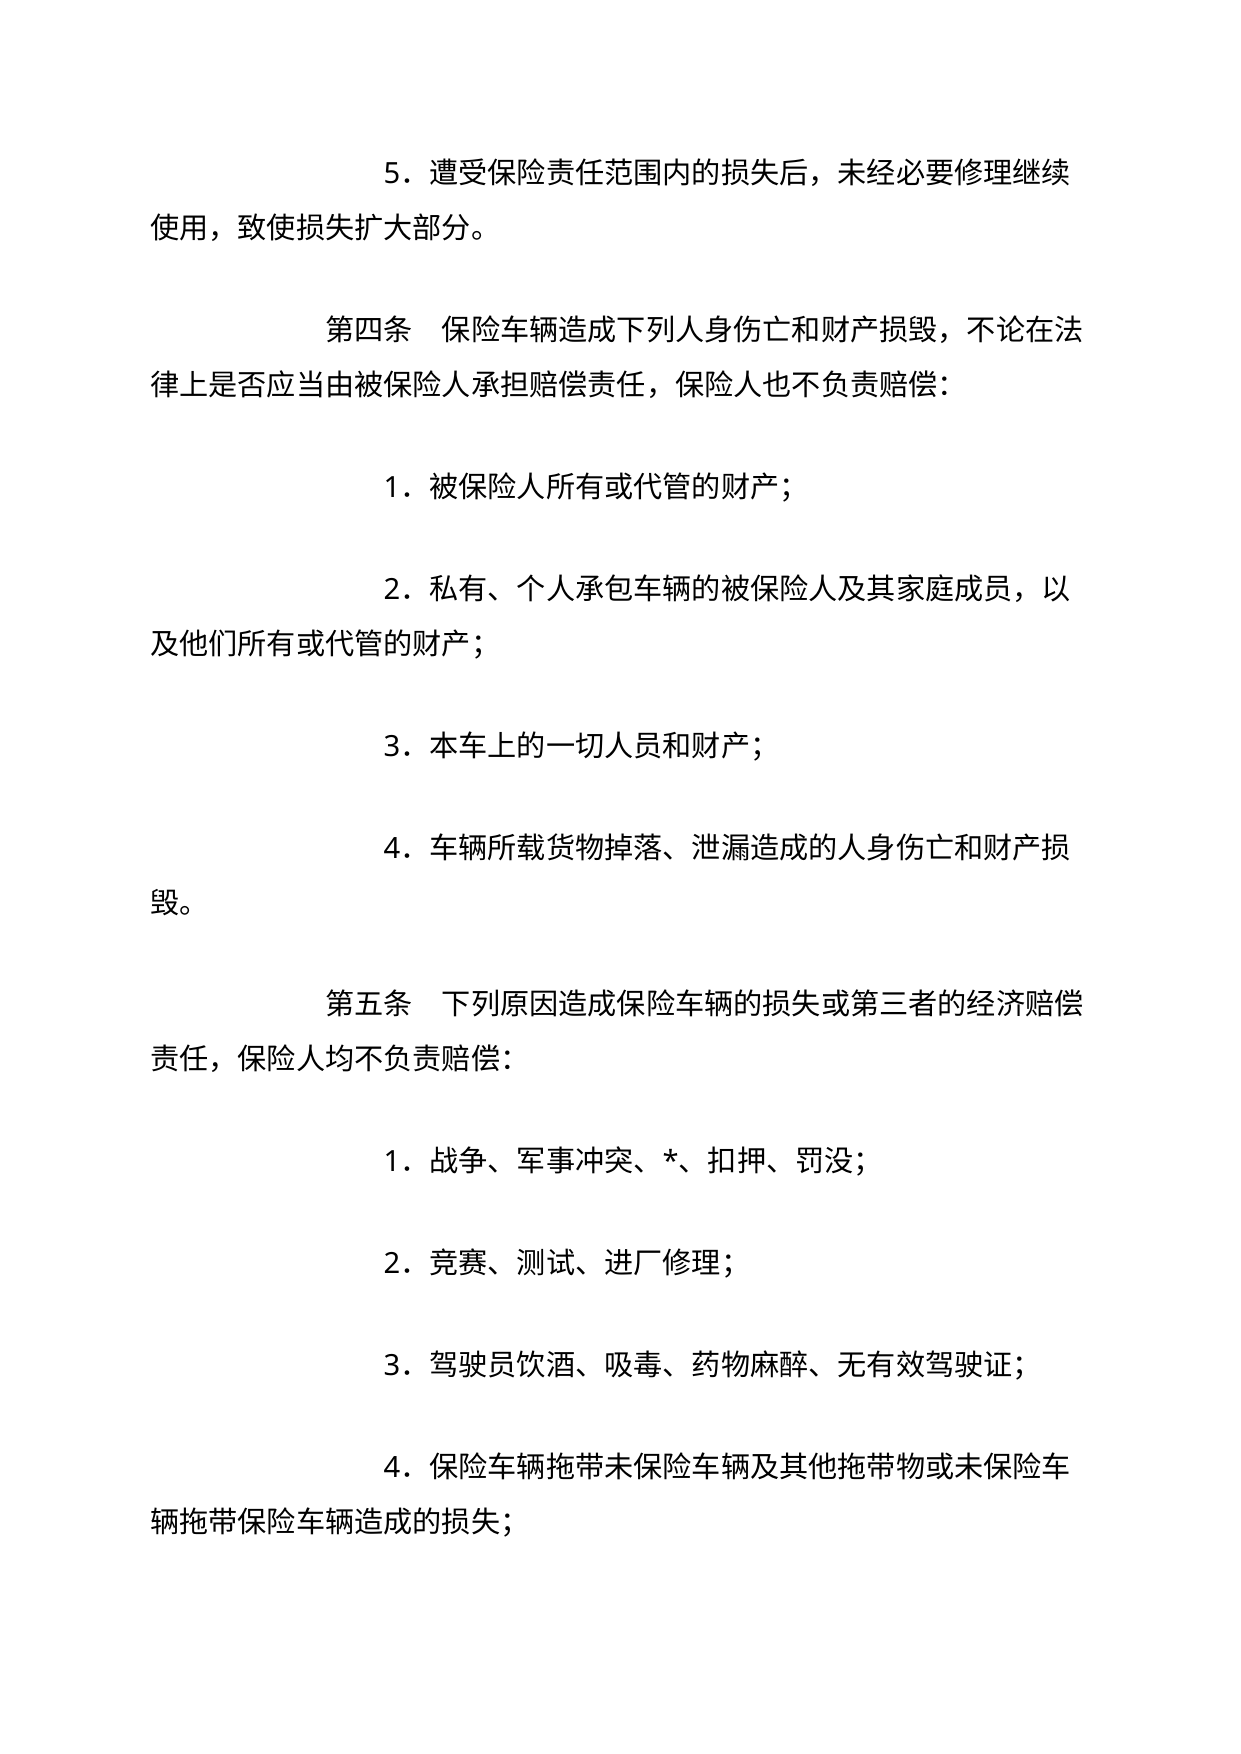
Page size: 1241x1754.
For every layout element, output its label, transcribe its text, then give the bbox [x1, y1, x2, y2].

text 4．车辆所载货物掉落、泄漏造成的人身伤亡和财产损毁。 [150, 824, 1090, 921]
text 5．遭受保险责任范围内的损失后，未经必要修理继续使用，致使损失扩大部分。 [150, 150, 1090, 247]
text 2．私有、个人承包车辆的被保险人及其家庭成员，以及他们所有或代管的财产； [150, 565, 1090, 663]
text 3．本车上的一切人员和财产； [150, 722, 1090, 764]
text 第四条 保险车辆造成下列人身伤亡和财产损毁，不论在法律上是否应当由被保险人承担赔偿责任，保险人也不负责赔偿： [150, 307, 1090, 404]
text 第五条 下列原因造成保险车辆的损失或第三者的经济赔偿责任，保险人均不负责赔偿： [150, 981, 1090, 1078]
text 4．保险车辆拖带未保险车辆及其他拖带物或未保险车辆拖带保险车辆造成的损失； [150, 1443, 1090, 1541]
text 1．被保险人所有或代管的财产； [150, 463, 1090, 506]
text 3．驾驶员饮酒、吸毒、药物麻醉、无有效驾驶证； [150, 1342, 1090, 1384]
text 1．战争、军事冲突、*、扣押、罚没； [150, 1138, 1090, 1180]
text 2．竞赛、测试、进厂修理； [150, 1239, 1090, 1282]
